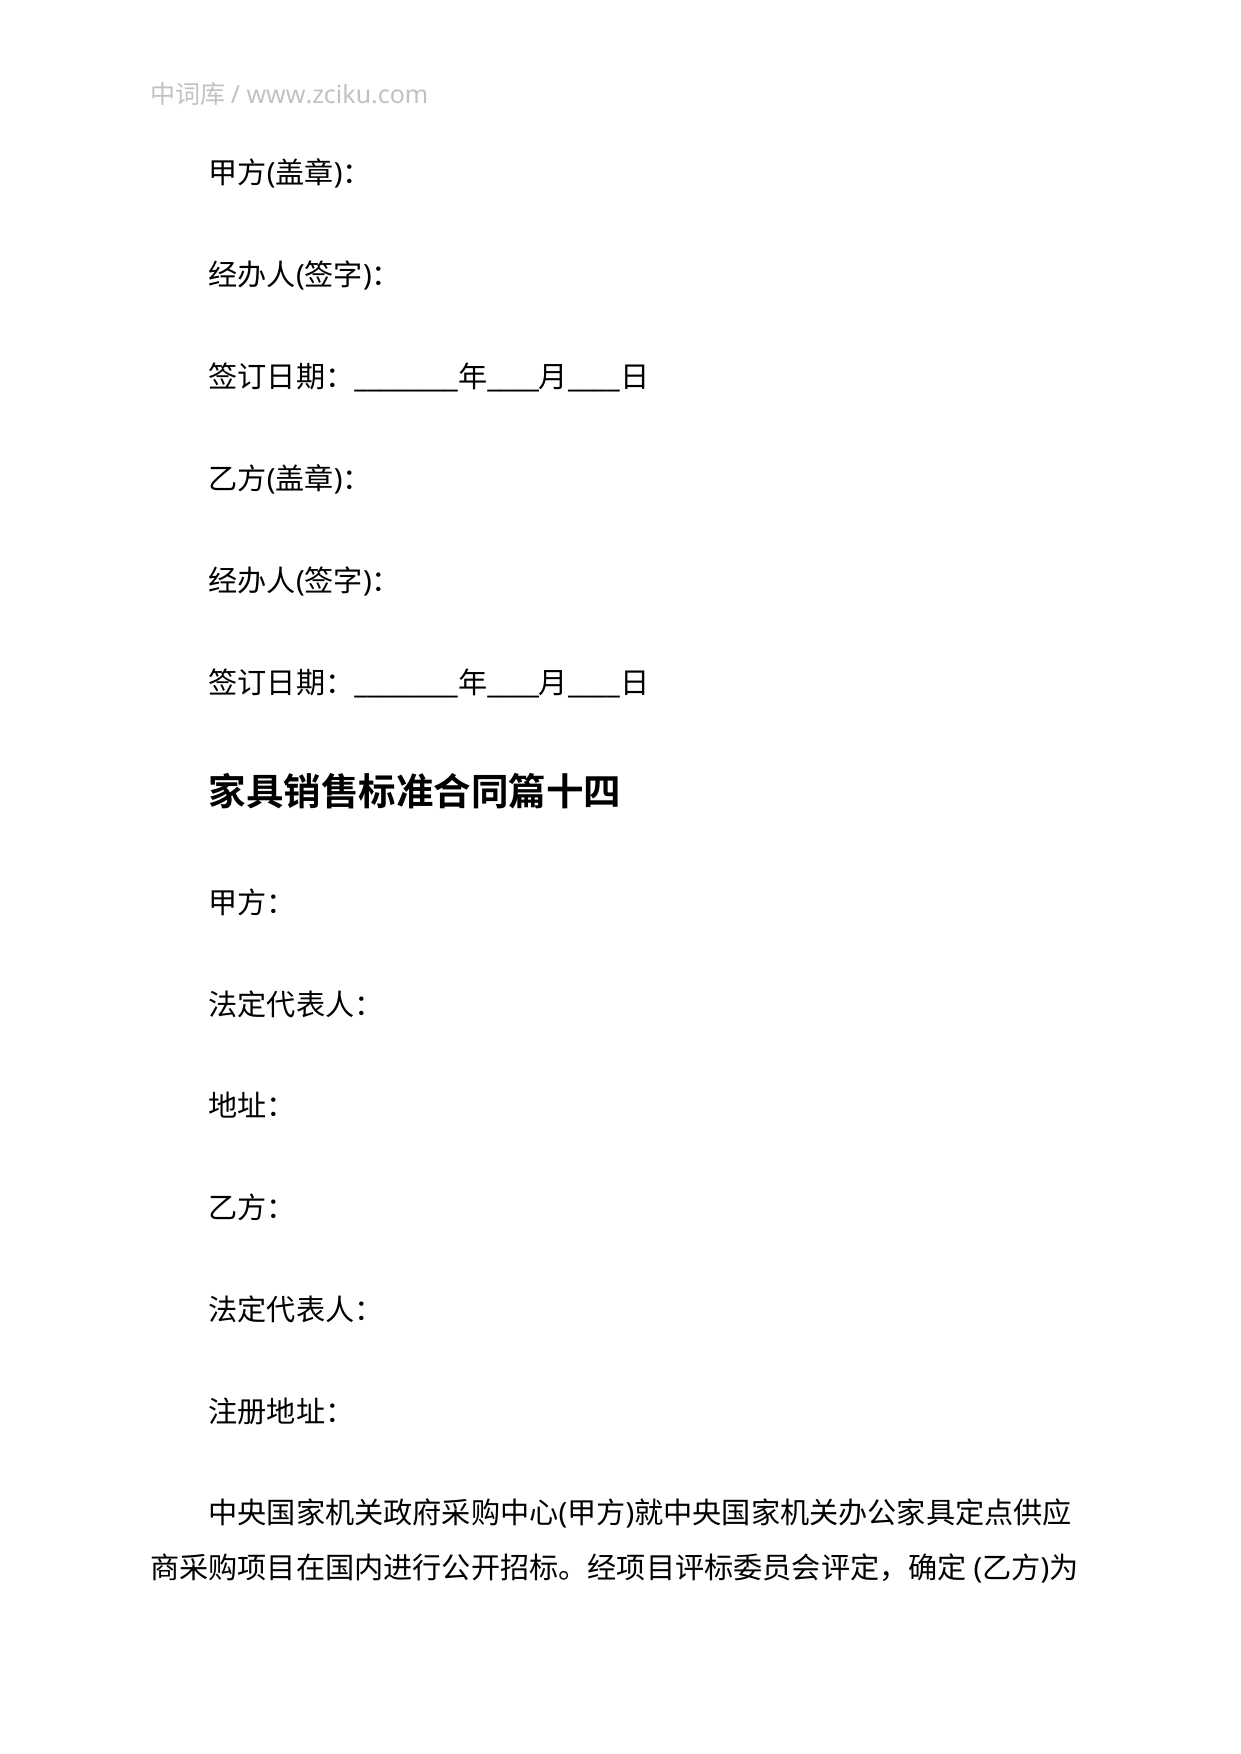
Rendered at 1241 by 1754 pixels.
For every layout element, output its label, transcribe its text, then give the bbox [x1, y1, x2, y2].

text 法定代表人： [150, 981, 1090, 1023]
text 注册地址： [150, 1388, 1090, 1430]
text 甲方： [150, 879, 1090, 922]
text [150, 1490, 1090, 1587]
text 家具销售标准合同篇十四 [150, 762, 1090, 816]
text 甲方(盖章)： [150, 150, 1090, 192]
text 经办人(签字)： [150, 252, 1090, 294]
text 签订日期：________年____月____日 [150, 354, 1090, 396]
text 签订日期：________年____月____日 [150, 660, 1090, 702]
text 地址： [150, 1083, 1090, 1125]
text 经办人(签字)： [150, 558, 1090, 600]
text 乙方(盖章)： [150, 456, 1090, 498]
text 乙方： [150, 1184, 1090, 1227]
text 法定代表人： [150, 1286, 1090, 1329]
